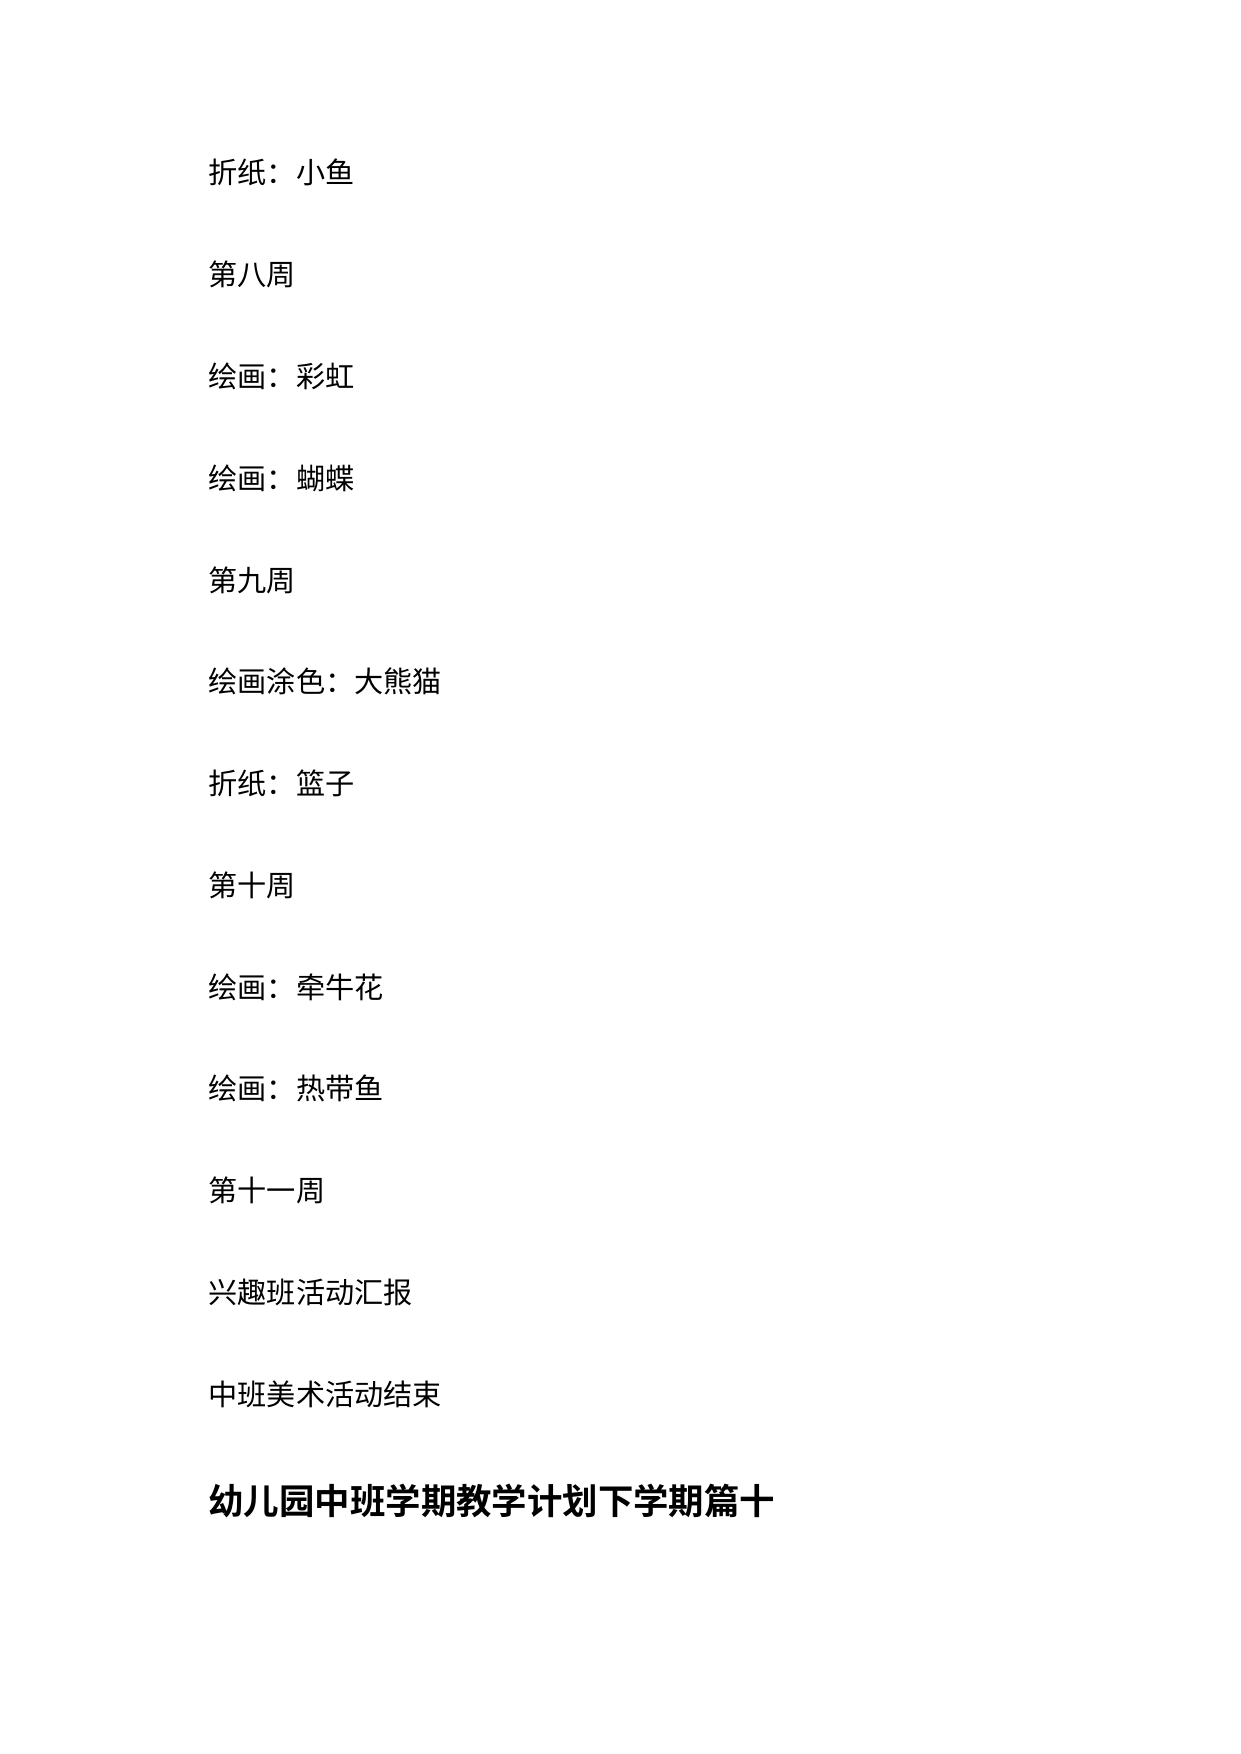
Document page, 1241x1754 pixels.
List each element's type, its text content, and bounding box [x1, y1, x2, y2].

text 绘画：热带鱼 [150, 1066, 1090, 1108]
text 第九周 [150, 557, 1090, 599]
text 绘画：牵牛花 [150, 964, 1090, 1006]
text 绘画涂色：大熊猫 [150, 659, 1090, 701]
text 第十周 [150, 862, 1090, 905]
text 幼儿园中班学期教学计划下学期篇十 [150, 1473, 1090, 1524]
text 绘画：彩虹 [150, 353, 1090, 396]
text 绘画：蝴蝶 [150, 455, 1090, 498]
text 第八周 [150, 252, 1090, 294]
text 兴趣班活动汇报 [150, 1269, 1090, 1312]
text 中班美术活动结束 [150, 1371, 1090, 1413]
text 折纸：篮子 [150, 761, 1090, 803]
text 第十一周 [150, 1168, 1090, 1210]
text 折纸：小鱼 [150, 150, 1090, 192]
